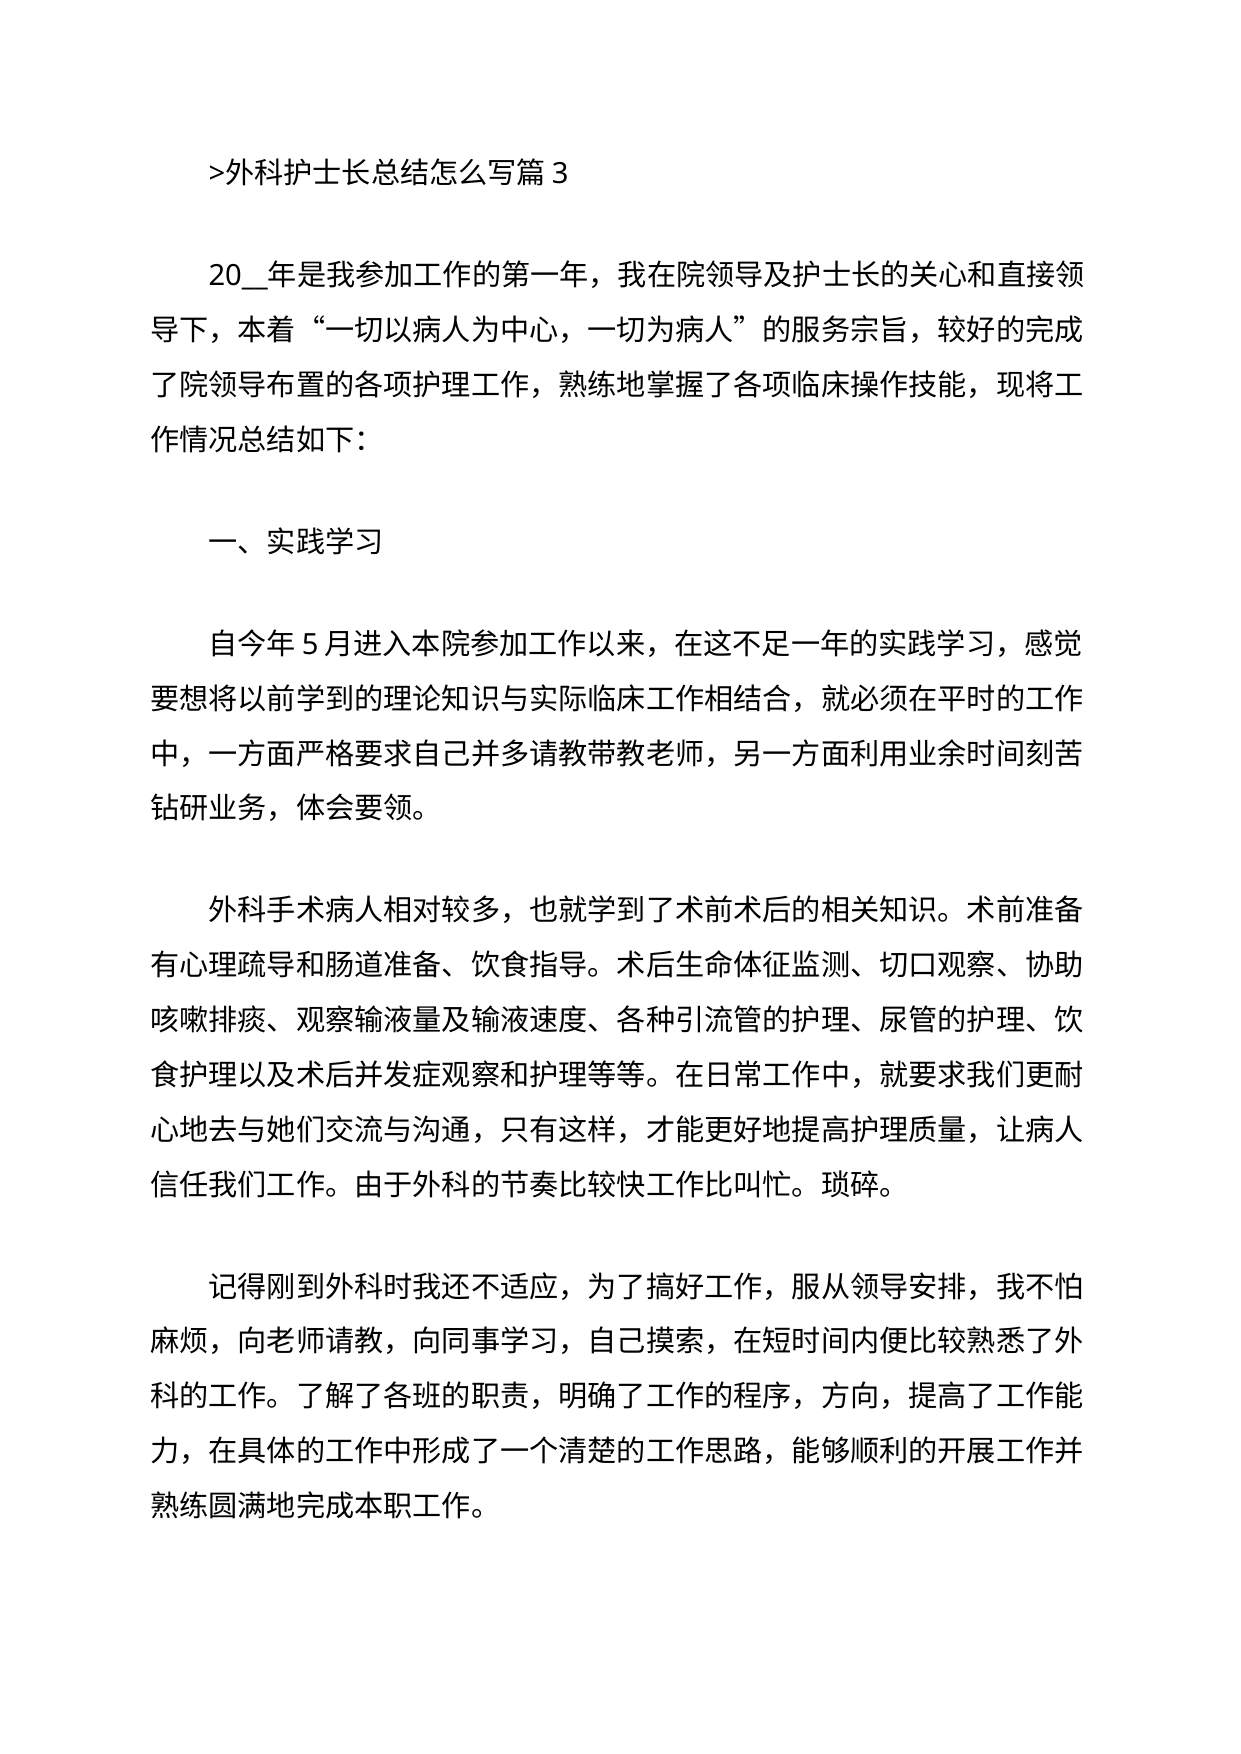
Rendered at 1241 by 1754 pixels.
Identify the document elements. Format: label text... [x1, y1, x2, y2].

text >外科护士长总结怎么写篇3 [150, 150, 1090, 192]
text 自今年5月进入本院参加工作以来，在这不足一年的实践学习，感觉要想将以前学到的理论知识与实际临床工作相结合，就必须在平时的工作中，一方面严格要求自己并多请教带教老师，另一方面利用业余时间刻苦钻研业务，体会要领。 [150, 620, 1090, 827]
text 一、实践学习 [150, 518, 1090, 561]
text 记得刚到外科时我还不适应，为了搞好工作，服从领导安排，我不怕麻烦，向老师请教，向同事学习，自己摸索，在短时间内便比较熟悉了外科的工作。了解了各班的职责，明确了工作的程序，方向，提高了工作能力，在具体的工作中形成了一个清楚的工作思路，能够顺利的开展工作并熟练圆满地完成本职工作。 [150, 1263, 1090, 1525]
text 20__年是我参加工作的第一年，我在院领导及护士长的关心和直接领导下，本着“一切以病人为中心，一切为病人”的服务宗旨，较好的完成了院领导布置的各项护理工作，熟练地掌握了各项临床操作技能，现将工作情况总结如下： [150, 252, 1090, 459]
text 外科手术病人相对较多，也就学到了术前术后的相关知识。术前准备有心理疏导和肠道准备、饮食指导。术后生命体征监测、切口观察、协助咳嗽排痰、观察输液量及输液速度、各种引流管的护理、尿管的护理、饮食护理以及术后并发症观察和护理等等。在日常工作中，就要求我们更耐心地去与她们交流与沟通，只有这样，才能更好地提高护理质量，让病人信任我们工作。由于外科的节奏比较快工作比叫忙。琐碎。 [150, 887, 1090, 1204]
